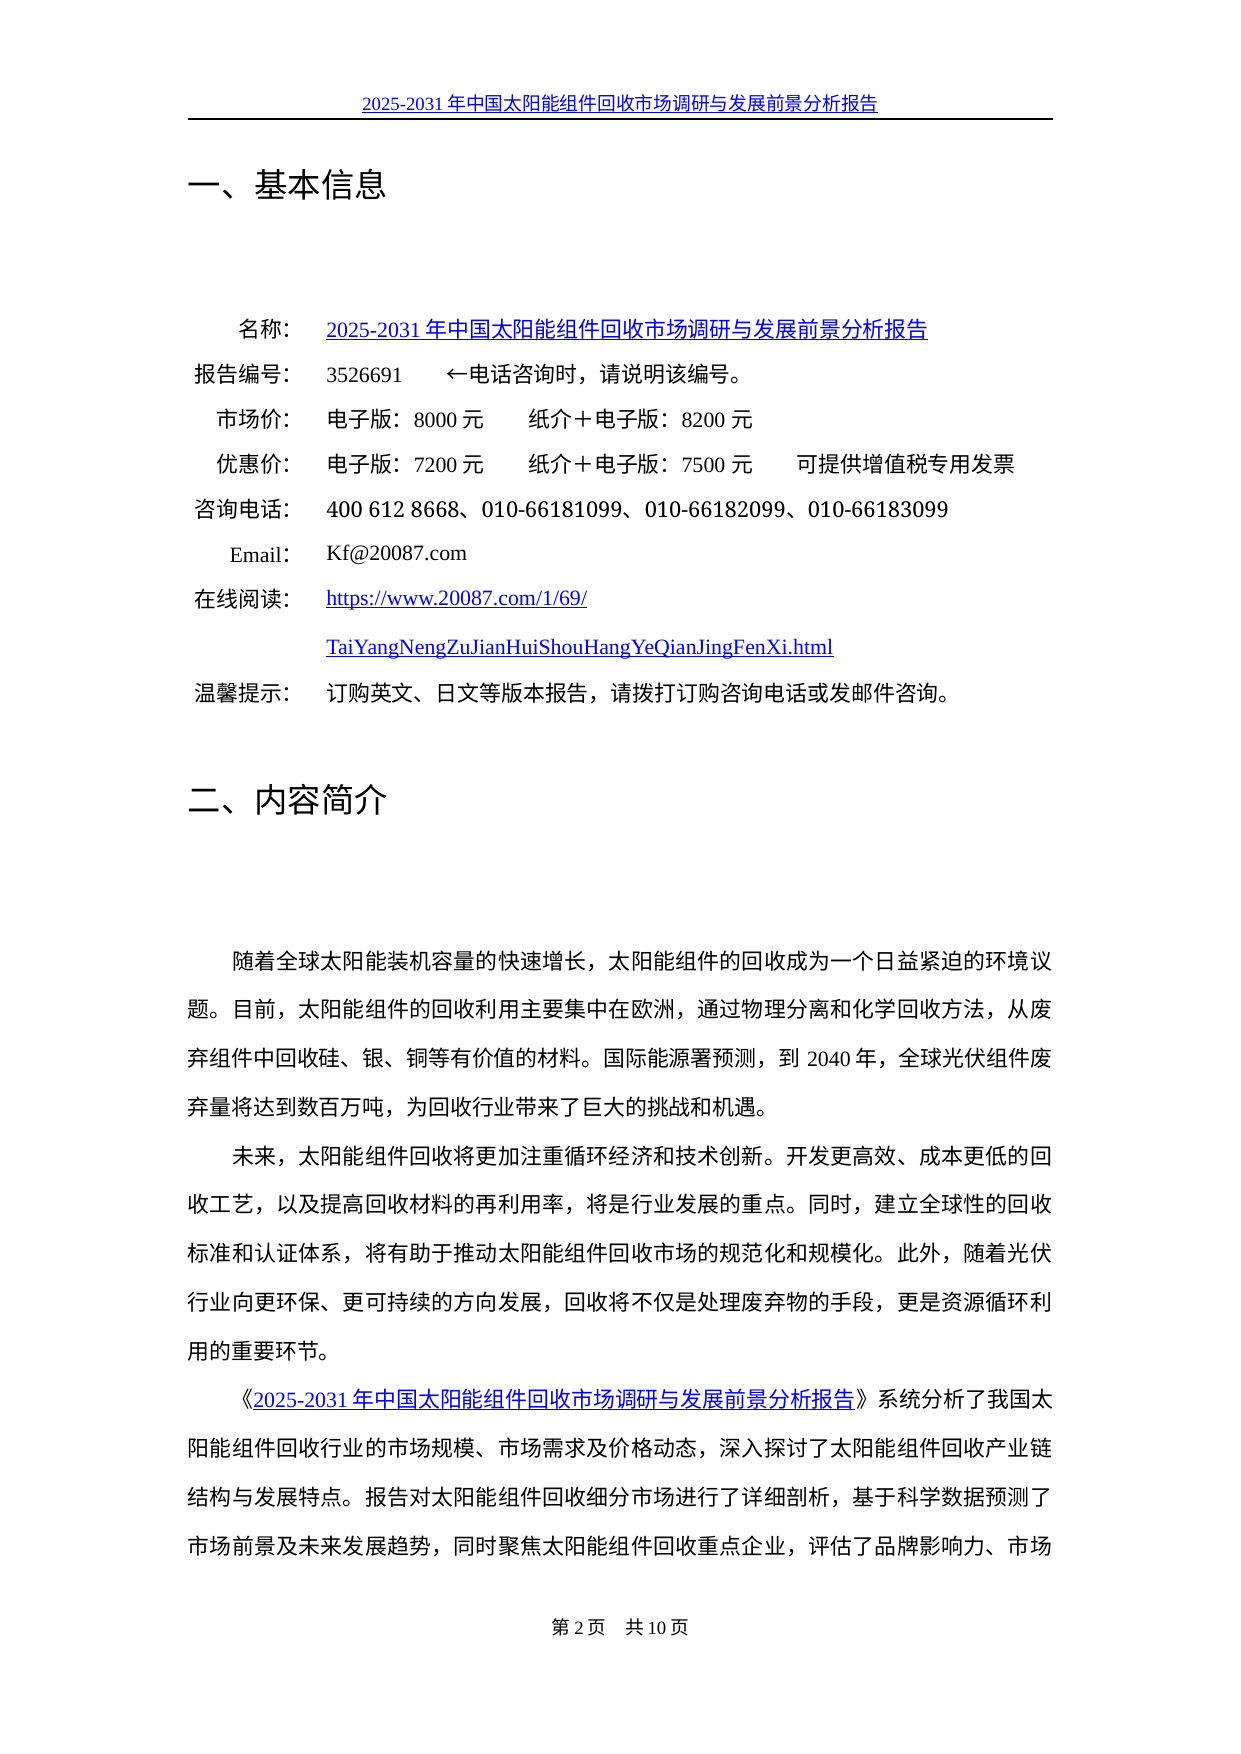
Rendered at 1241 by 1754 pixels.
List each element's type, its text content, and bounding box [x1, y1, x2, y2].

table_cell 市场价： [167, 402, 315, 447]
title 一、基本信息 [187, 150, 1053, 215]
table_cell 电子版：7200 元 纸介＋电子版：7500 元 可提供增值税专用发票 [315, 447, 1073, 492]
table_cell 3526691 ←电话咨询时，请说明该编号。 [315, 357, 1073, 402]
table_cell 订购英文、日文等版本报告，请拨打订购咨询电话或发邮件咨询。 [315, 675, 1073, 720]
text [187, 943, 1053, 1561]
table_cell 报告编号： [167, 357, 315, 402]
table_cell 咨询电话： [167, 492, 315, 537]
table_cell 优惠价： [167, 447, 315, 492]
table_header 名称： [167, 312, 315, 357]
title 二、内容简介 [187, 766, 1053, 831]
table_cell Email： [167, 537, 315, 582]
table_cell 400 612 8668、010-66181099、010-66182099、010-66183099 [315, 492, 1073, 537]
table_cell [315, 582, 1073, 675]
table_cell 电子版：8000 元 纸介＋电子版：8200 元 [315, 402, 1073, 447]
table_cell 温馨提示： [167, 675, 315, 720]
table_cell Kf@20087.com [315, 537, 1073, 582]
table_header 2025-2031年中国太阳能组件回收市场调研与发展前景分析报告 [315, 312, 1073, 357]
table_cell 在线阅读： [167, 582, 315, 675]
